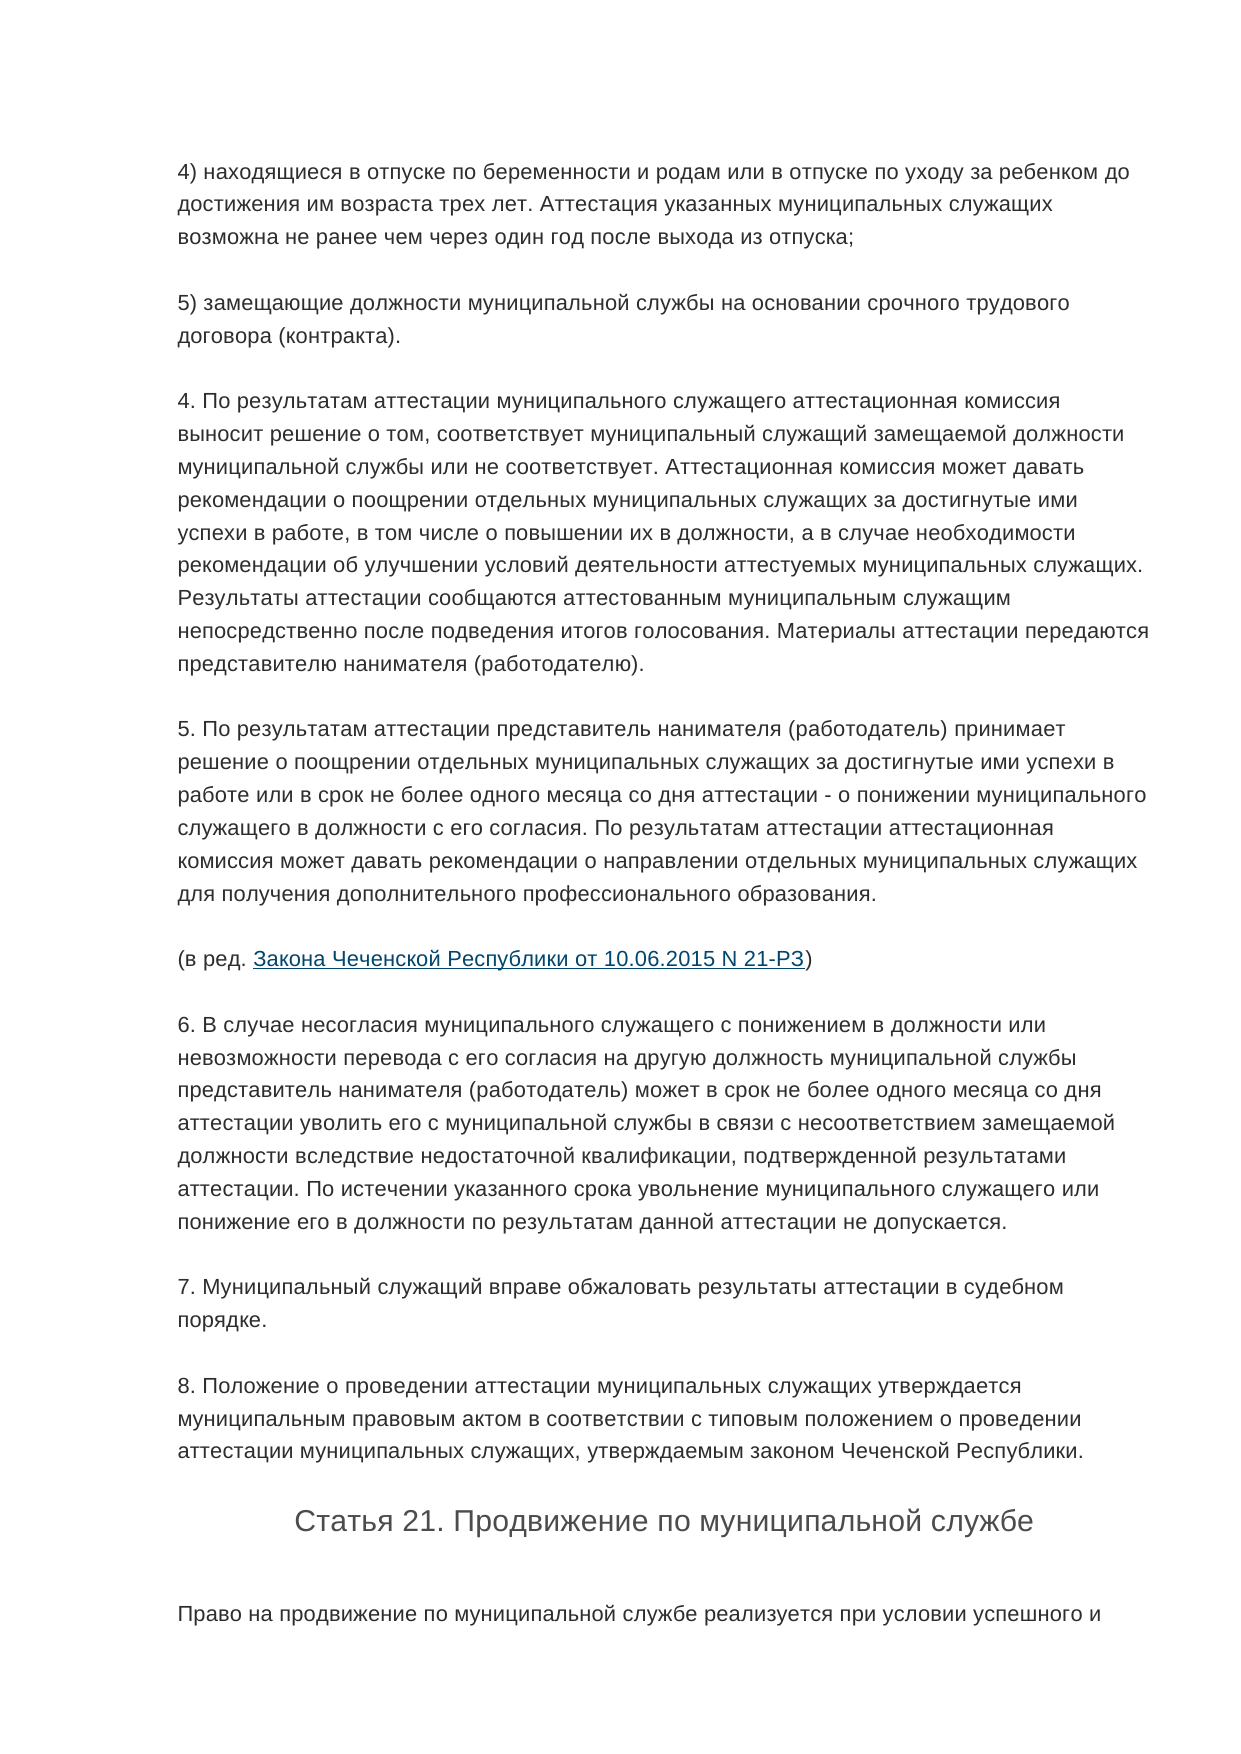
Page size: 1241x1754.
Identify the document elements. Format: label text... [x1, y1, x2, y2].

text Статья 21. Продвижение по муниципальной службе [177, 1502, 1152, 1537]
text (в ред. Закона Чеченской Республики от 10.06.2015 N 21-РЗ) [177, 906, 1152, 971]
text 5) замещающие должности муниципальной службы на основании срочного трудового договора (контракта). [177, 249, 1152, 348]
text 8. Положение о проведении аттестации муниципальных служащих утверждается муниципальным правовым актом в соответствии с типовым положением о проведении аттестации муниципальных служащих, утверждаемым законом Чеченской Республики. [177, 1332, 1152, 1463]
text 4. По результатам аттестации муниципального служащего аттестационная комиссия выносит решение о том, соответствует муниципальный служащий замещаемой должности муниципальной службы или не соответствует. Аттестационная комиссия может давать рекомендации о поощрении отдельных муниципальных служащих за достигнутые ими успехи в работе, в том числе о повышении их в должности, а в случае необходимости рекомендации об улучшении условий деятельности аттестуемых муниципальных служащих. Результаты аттестации сообщаются аттестованным муниципальным служащим непосредственно после подведения итогов голосования. Материалы аттестации передаются представителю нанимателя (работодателю). [177, 348, 1152, 676]
text 6. В случае несогласия муниципального служащего с понижением в должности или невозможности перевода с его согласия на другую должность муниципальной службы представитель нанимателя (работодатель) может в срок не более одного месяца со дня аттестации уволить его с муниципальной службы в связи с несоответствием замещаемой должности вследствие недостаточной квалификации, подтвержденной результатами аттестации. По истечении указанного срока увольнение муниципального служащего или понижение его в должности по результатам данной аттестации не допускается. [177, 971, 1152, 1234]
text 4) находящиеся в отпуске по беременности и родам или в отпуске по уходу за ребенком до достижения им возраста трех лет. Аттестация указанных муниципальных служащих возможна не ранее чем через один год после выхода из отпуска; [177, 118, 1152, 249]
text 5. По результатам аттестации представитель нанимателя (работодатель) принимает решение о поощрении отдельных муниципальных служащих за достигнутые ими успехи в работе или в срок не более одного месяца со дня аттестации - о понижении муниципального служащего в должности с его согласия. По результатам аттестации аттестационная комиссия может давать рекомендации о направлении отдельных муниципальных служащих для получения дополнительного профессионального образования. [177, 676, 1152, 906]
text 7. Муниципальный служащий вправе обжаловать результаты аттестации в судебном порядке. [177, 1234, 1152, 1332]
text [177, 1561, 1152, 1626]
